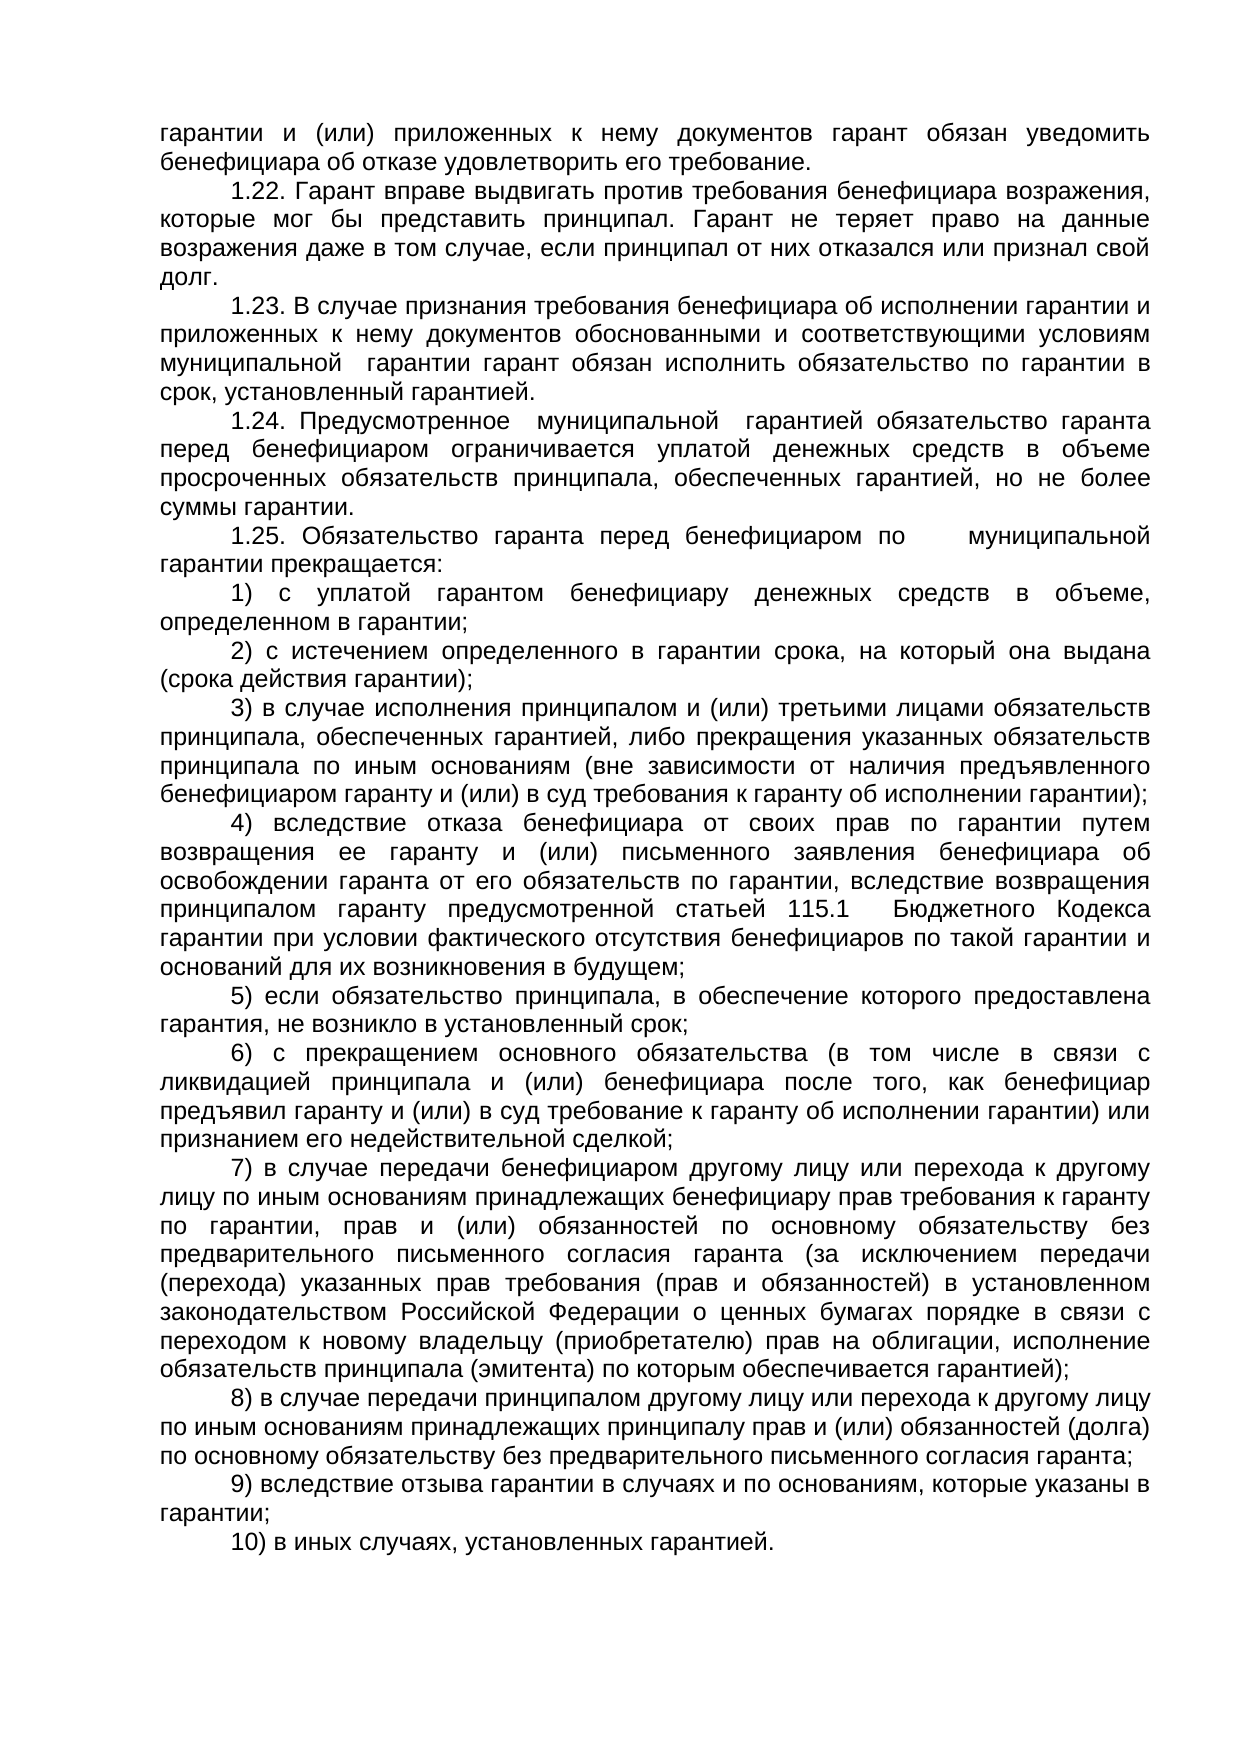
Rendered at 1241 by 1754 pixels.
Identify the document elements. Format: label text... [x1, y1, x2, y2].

text 1) с уплатой гарантом бенефициару денежных средств в объеме, определенном в гарантии; [159, 578, 1152, 636]
text 3) в случае исполнения принципалом и (или) третьими лицами обязательств принципала, обеспеченных гарантией, либо прекращения указанных обязательств принципала по иным основаниям (вне зависимости от наличия предъявленного бенефициаром гаранту и (или) в суд требования к гаранту об исполнении гарантии); [159, 693, 1152, 808]
text 4) вследствие отказа бенефициара от своих прав по гарантии путем возвращения ее гаранту и (или) письменного заявления бенефициара об освобождении гаранта от его обязательств по гарантии, вследствие возвращения принципалом гаранту предусмотренной статьей 115.1 Бюджетного Кодекса гарантии при условии фактического отсутствия бенефициаров по такой гарантии и оснований для их возникновения в будущем; [159, 808, 1152, 981]
text 9) вследствие отзыва гарантии в случаях и по основаниям, которые указаны в гарантии; [159, 1469, 1152, 1527]
text 1.23. В случае признания требования бенефициара об исполнении гарантии и приложенных к нему документов обоснованными и соответствующими условиям муниципальной гарантии гарант обязан исполнить обязательство по гарантии в срок, установленный гарантией. [159, 291, 1152, 406]
text 6) с прекращением основного обязательства (в том числе в связи с ликвидацией принципала и (или) бенефициара после того, как бенефициар предъявил гаранту и (или) в суд требование к гаранту об исполнении гарантии) или признанием его недействительной сделкой; [159, 1038, 1152, 1153]
text 2) с истечением определенного в гарантии срока, на который она выдана (срока действия гарантии); [159, 636, 1152, 693]
text 1.22. Гарант вправе выдвигать против требования бенефициара возражения, которые мог бы представить принципал. Гарант не теряет право на данные возражения даже в том случае, если принципал от них отказался или признал свой долг. [159, 176, 1152, 291]
text 1.25. Обязательство гаранта перед бенефициаром по муниципальной гарантии прекращается: [159, 521, 1152, 578]
text 1.24. Предусмотренное муниципальной гарантией обязательство гаранта перед бенефициаром ограничивается уплатой денежных средств в объеме просроченных обязательств принципала, обеспеченных гарантией, но не более суммы гарантии. [159, 406, 1152, 521]
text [159, 118, 1152, 176]
text 8) в случае передачи принципалом другому лицу или перехода к другому лицу по иным основаниям принадлежащих принципалу прав и (или) обязанностей (долга) по основному обязательству без предварительного письменного согласия гаранта; [159, 1383, 1152, 1469]
text 5) если обязательство принципала, в обеспечение которого предоставлена гарантия, не возникло в установленный срок; [159, 981, 1152, 1038]
text 10) в иных случаях, установленных гарантией. [159, 1527, 1152, 1556]
text 7) в случае передачи бенефициаром другому лицу или перехода к другому лицу по иным основаниям принадлежащих бенефициару прав требования к гаранту по гарантии, прав и (или) обязанностей по основному обязательству без предварительного письменного согласия гаранта (за исключением передачи (перехода) указанных прав требования (прав и обязанностей) в установленном законодательством Российской Федерации о ценных бумагах порядке в связи с переходом к новому владельцу (приобретателю) прав на облигации, исполнение обязательств принципала (эмитента) по которым обеспечивается гарантией); [159, 1153, 1152, 1383]
